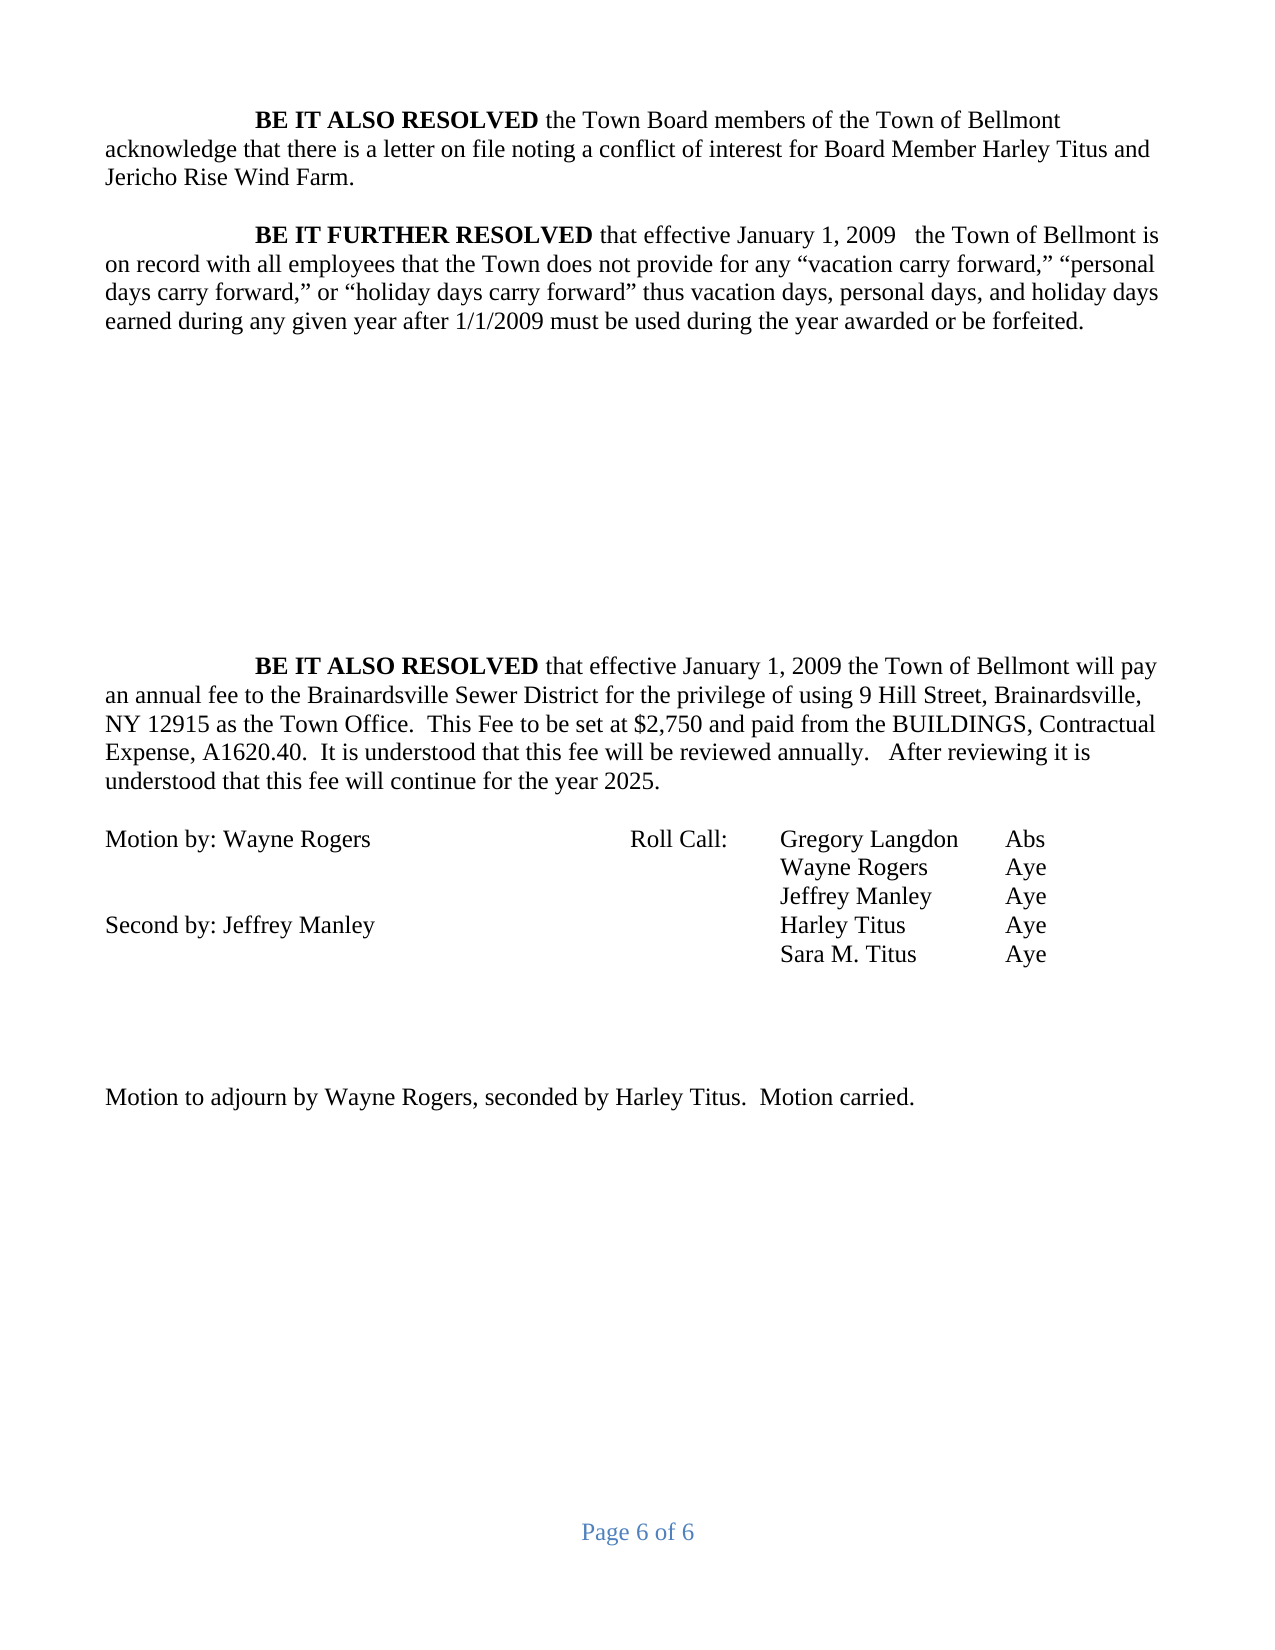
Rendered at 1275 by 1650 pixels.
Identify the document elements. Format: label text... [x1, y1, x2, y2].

text Wayne Rogers Aye Jeffrey Manley Aye [105, 852, 1170, 910]
text Motion to adjourn by Wayne Rogers, seconded by Harley Titus. Motion carried. [105, 1082, 1170, 1111]
text BE IT FURTHER RESOLVED that effective January 1, 2009 the Town of Bellmont is on record with all employees that the Town does not provide for any “vacation carry forward,” “personal days carry forward,” or “holiday days carry forward” thus vacation days, personal days, and holiday days earned during any given year after 1/1/2009 must be used during the year awarded or be forfeited. [105, 220, 1170, 335]
text BE IT ALSO RESOLVED that effective January 1, 2009 the Town of Bellmont will pay an annual fee to the Brainardsville Sewer District for the privilege of using 9 Hill Street, Brainardsville, NY 12915 as the Town Office. This Fee to be set at $2,750 and paid from the BUILDINGS, Contractual Expense, A1620.40. It is understood that this fee will be reviewed annually. After reviewing it is understood that this fee will continue for the year 2025. [105, 651, 1170, 795]
text Motion by: Wayne Rogers Roll Call: Gregory Langdon Abs [105, 824, 1170, 852]
text Second by: Jeffrey Manley Harley Titus Aye Sara M. Titus Aye [105, 910, 1170, 967]
text BE IT ALSO RESOLVED the Town Board members of the Town of Bellmont acknowledge that there is a letter on file noting a conflict of interest for Board Member Harley Titus and Jericho Rise Wind Farm. [105, 105, 1170, 191]
